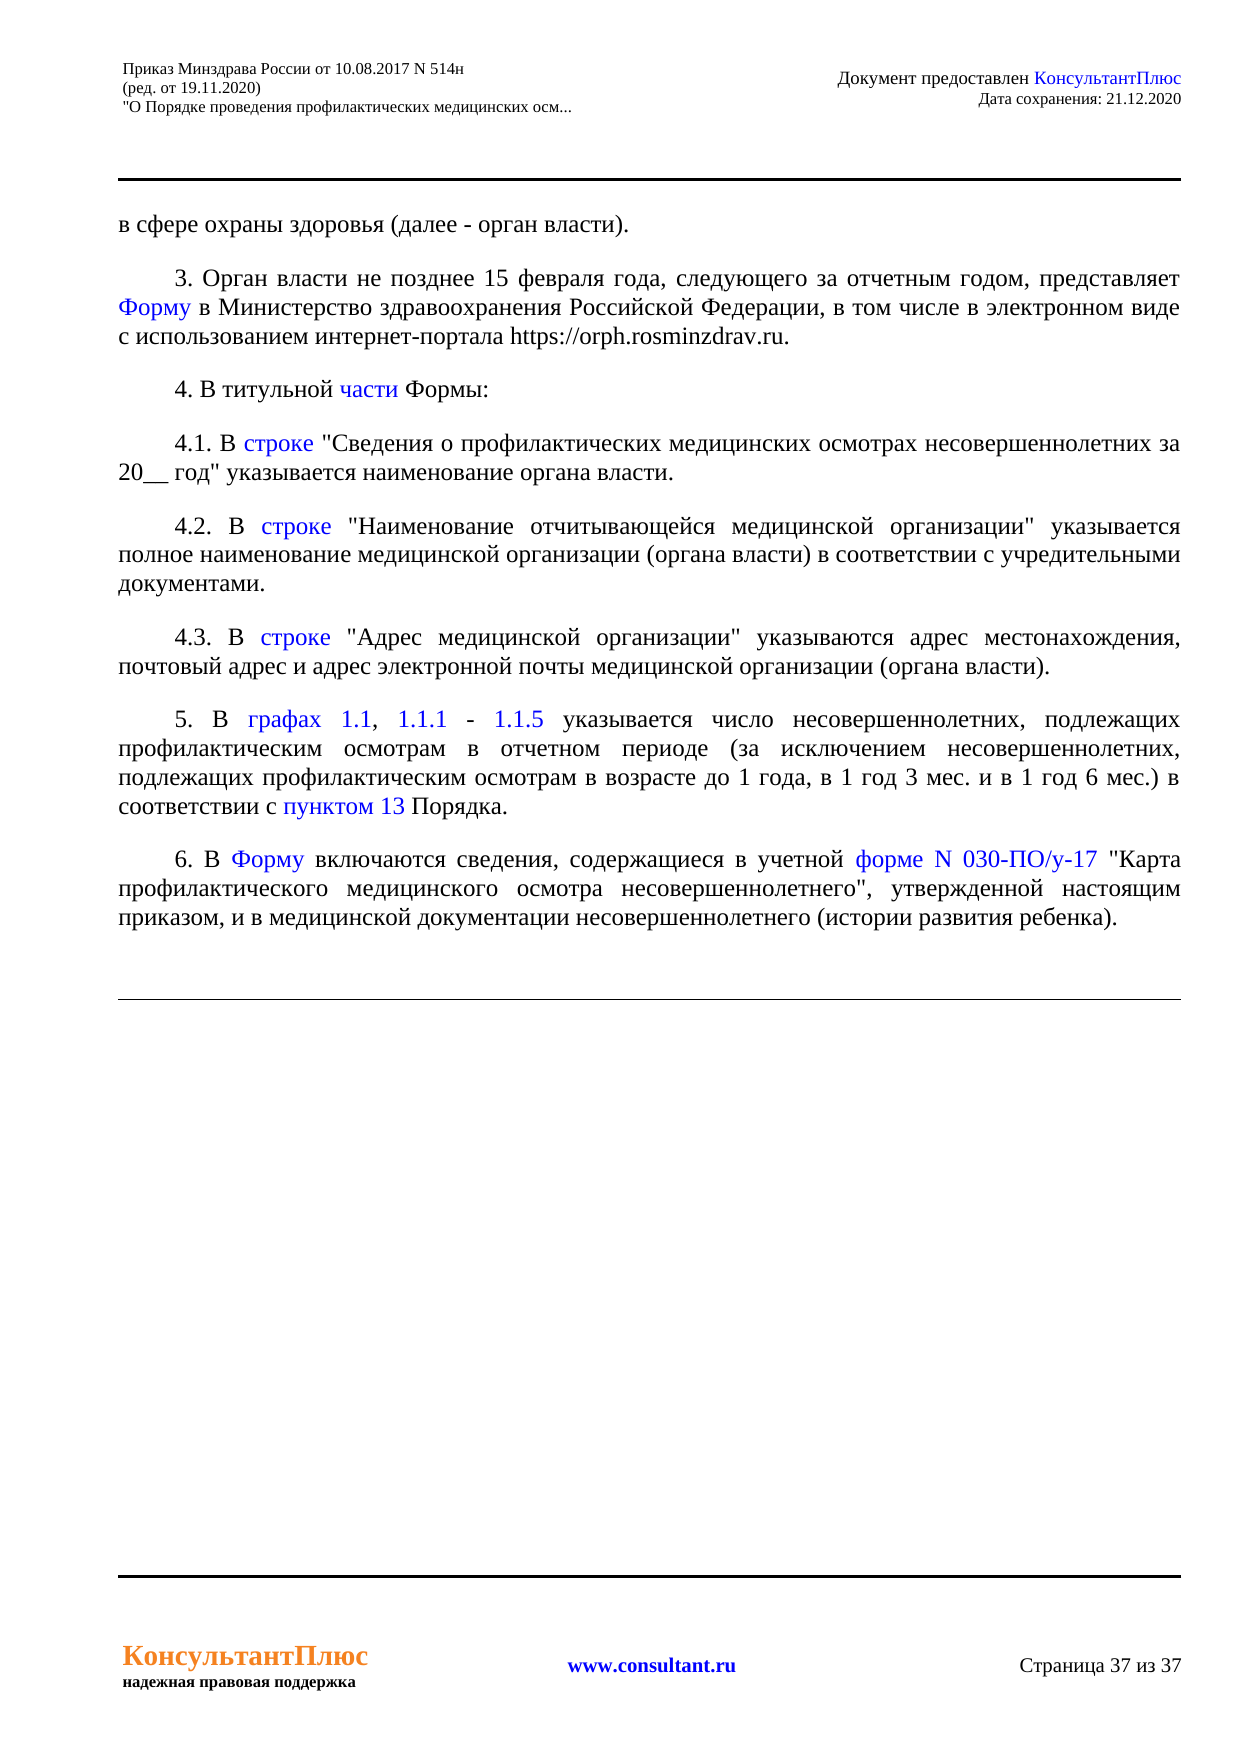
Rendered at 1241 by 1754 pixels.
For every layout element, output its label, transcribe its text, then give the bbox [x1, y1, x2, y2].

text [118, 209, 1181, 238]
text 6. В Форму включаются сведения, содержащиеся в учетной форме N 030-ПО/у-17 "Карта профилактического медицинского осмотра несовершеннолетнего", утвержденной настоящим приказом, и в медицинской документации несовершеннолетнего (истории развития ребенка). [118, 844, 1181, 931]
text 5. В графах 1.1, 1.1.1 - 1.1.5 указывается число несовершеннолетних, подлежащих профилактическим осмотрам в отчетном периоде (за исключением несовершеннолетних, подлежащих профилактическим осмотрам в возрасте до 1 года, в 1 год 3 мес. и в 1 год 6 мес.) в соответствии с пунктом 13 Порядка. [118, 704, 1181, 819]
text 4. В титульной части Формы: [118, 374, 1181, 403]
text 4.2. В строке "Наименование отчитывающейся медицинской организации" указывается полное наименование медицинской организации (органа власти) в соответствии с учредительными документами. [118, 511, 1181, 597]
text 3. Орган власти не позднее 15 февраля года, следующего за отчетным годом, представляет Форму в Министерство здравоохранения Российской Федерации, в том числе в электронном виде с использованием интернет-портала https://orph.rosminzdrav.ru. [118, 263, 1181, 349]
text 4.3. В строке "Адрес медицинской организации" указываются адрес местонахождения, почтовый адрес и адрес электронной почты медицинской организации (органа власти). [118, 622, 1181, 679]
text 4.1. В строке "Сведения о профилактических медицинских осмотрах несовершеннолетних за 20__ год" указывается наименование органа власти. [118, 428, 1181, 486]
